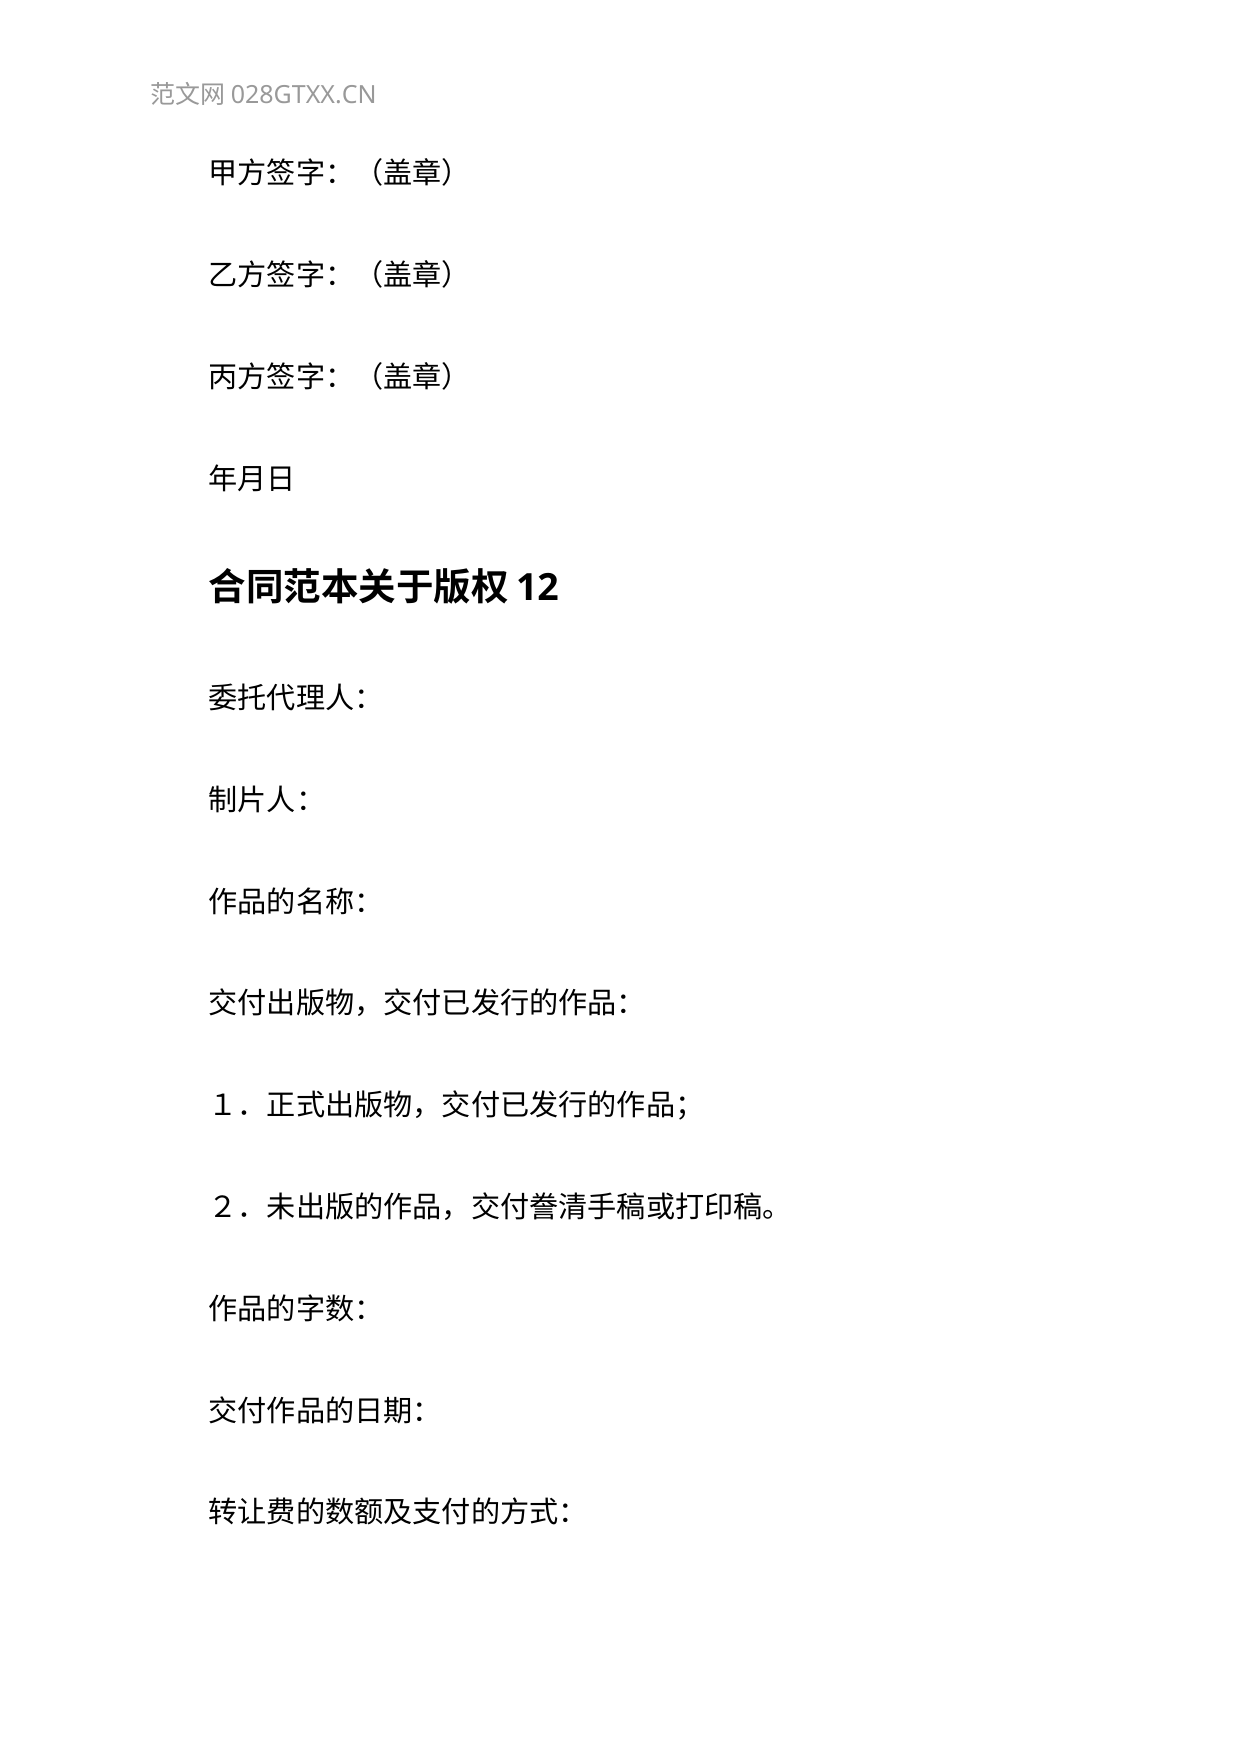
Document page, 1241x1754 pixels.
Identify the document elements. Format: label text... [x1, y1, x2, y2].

text 甲方签字：（盖章） [150, 150, 1090, 192]
text 丙方签字：（盖章） [150, 353, 1090, 396]
text 作品的名称： [150, 878, 1090, 921]
text 委托代理人： [150, 675, 1090, 717]
text 制片人： [150, 776, 1090, 819]
text 合同范本关于版权12 [150, 557, 1090, 612]
text 转让费的数额及支付的方式： [150, 1489, 1090, 1531]
text 交付出版物，交付已发行的作品： [150, 980, 1090, 1022]
text 作品的字数： [150, 1285, 1090, 1328]
text 乙方签字：（盖章） [150, 252, 1090, 294]
text 年月日 [150, 455, 1090, 498]
text ２．未出版的作品，交付誊清手稿或打印稿。 [150, 1183, 1090, 1226]
text １．正式出版物，交付已发行的作品； [150, 1082, 1090, 1124]
text 交付作品的日期： [150, 1387, 1090, 1429]
